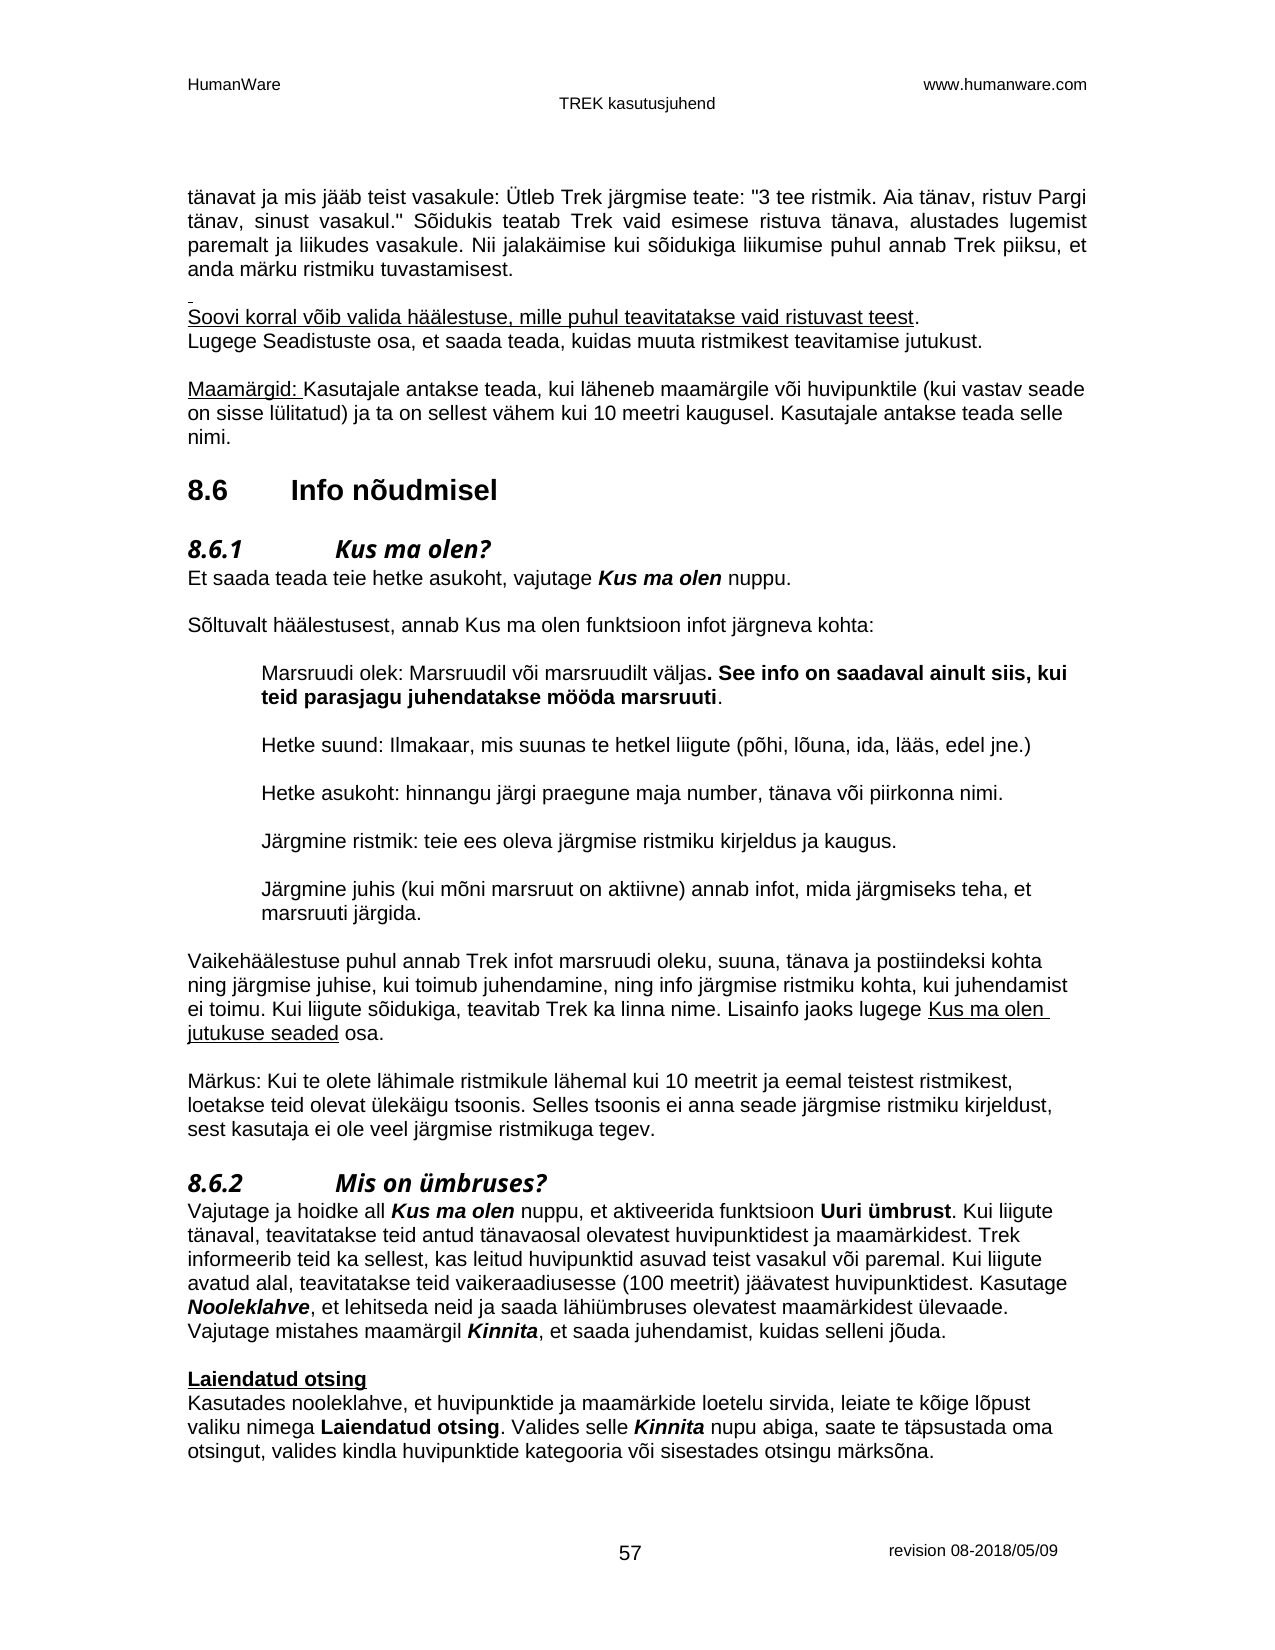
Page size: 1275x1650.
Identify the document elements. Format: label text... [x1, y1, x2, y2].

text Et saada teada teie hetke asukoht, vajutage Kus ma olen nuppu. [187, 565, 1088, 589]
text Hetke asukoht: hinnangu järgi praegune maja number, tänava või piirkonna nimi. [261, 781, 1088, 805]
text Järgmine ristmik: teie ees oleva järgmise ristmiku kirjeldus ja kaugus. [261, 829, 1088, 853]
subtitle Kus ma olen? [187, 531, 1088, 565]
text Vaikehäälestuse puhul annab Trek infot marsruudi oleku, suuna, tänava ja postiindeksi kohta ning järgmise juhise, kui toimub juhendamine, ning info järgmise ristmiku kohta, kui juhendamist ei toimu. Kui liigute sõidukiga, teavitab Trek ka linna nime. Lisainfo jaoks lugege Kus ma olen jutukuse seaded osa. [187, 949, 1088, 1044]
text Järgmine juhis (kui mõni marsruut on aktiivne) annab infot, mida järgmiseks teha, et marsruuti järgida. [261, 877, 1088, 925]
text Märkus: Kui te olete lähimale ristmikule lähemal kui 10 meetrit ja eemal teistest ristmikest, loetakse teid olevat ülekäigu tsoonis. Selles tsoonis ei anna seade järgmise ristmiku kirjeldust, sest kasutaja ei ole veel järgmise ristmikuga tegev. [187, 1068, 1088, 1140]
text Vajutage ja hoidke all Kus ma olen nuppu, et aktiveerida funktsioon Uuri ümbrust. Kui liigute tänaval, teavitatakse teid antud tänavaosal olevatest huvipunktidest ja maamärkidest. Trek informeerib teid ka sellest, kas leitud huvipunktid asuvad teist vasakul või paremal. Kui liigute avatud alal, teavitatakse teid vaikeraadiusesse (100 meetrit) jäävatest huvipunktidest. Kasutage Nooleklahve, et lehitseda neid ja saada lähiümbruses olevatest maamärkidest ülevaade. Vajutage mistahes maamärgil Kinnita, et saada juhendamist, kuidas selleni jõuda. [187, 1199, 1088, 1343]
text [187, 185, 1088, 281]
text Sõltuvalt häälestusest, annab Kus ma olen funktsioon infot järgneva kohta: [187, 613, 1088, 637]
text Hetke suund: Ilmakaar, mis suunas te hetkel liigute (põhi, lõuna, ida, lääs, edel jne.) [261, 733, 1088, 757]
text Lugege Seadistuste osa, et saada teada, kuidas muuta ristmikest teavitamise jutukust. [187, 329, 1088, 353]
text Marsruudi olek: Marsruudil või marsruudilt väljas. See info on saadaval ainult siis, kui teid parasjagu juhendatakse mööda marsruuti. [261, 661, 1088, 709]
subtitle Mis on ümbruses? [187, 1165, 1088, 1199]
text Laiendatud otsing [187, 1367, 1088, 1391]
text Kasutades nooleklahve, et huvipunktide ja maamärkide loetelu sirvida, leiate te kõige lõpust valiku nimega Laiendatud otsing. Valides selle Kinnita nupu abiga, saate te täpsustada oma otsingut, valides kindla huvipunktide kategooria või sisestades otsingu märksõna. [187, 1391, 1088, 1463]
subtitle Info nõudmisel [187, 473, 1088, 506]
text Maamärgid: Kasutajale antakse teada, kui läheneb maamärgile või huvipunktile (kui vastav seade on sisse lülitatud) ja ta on sellest vähem kui 10 meetri kaugusel. Kasutajale antakse teada selle nimi. [187, 377, 1088, 449]
text Soovi korral võib valida häälestuse, mille puhul teavitatakse vaid ristuvast teest. [187, 305, 1088, 329]
